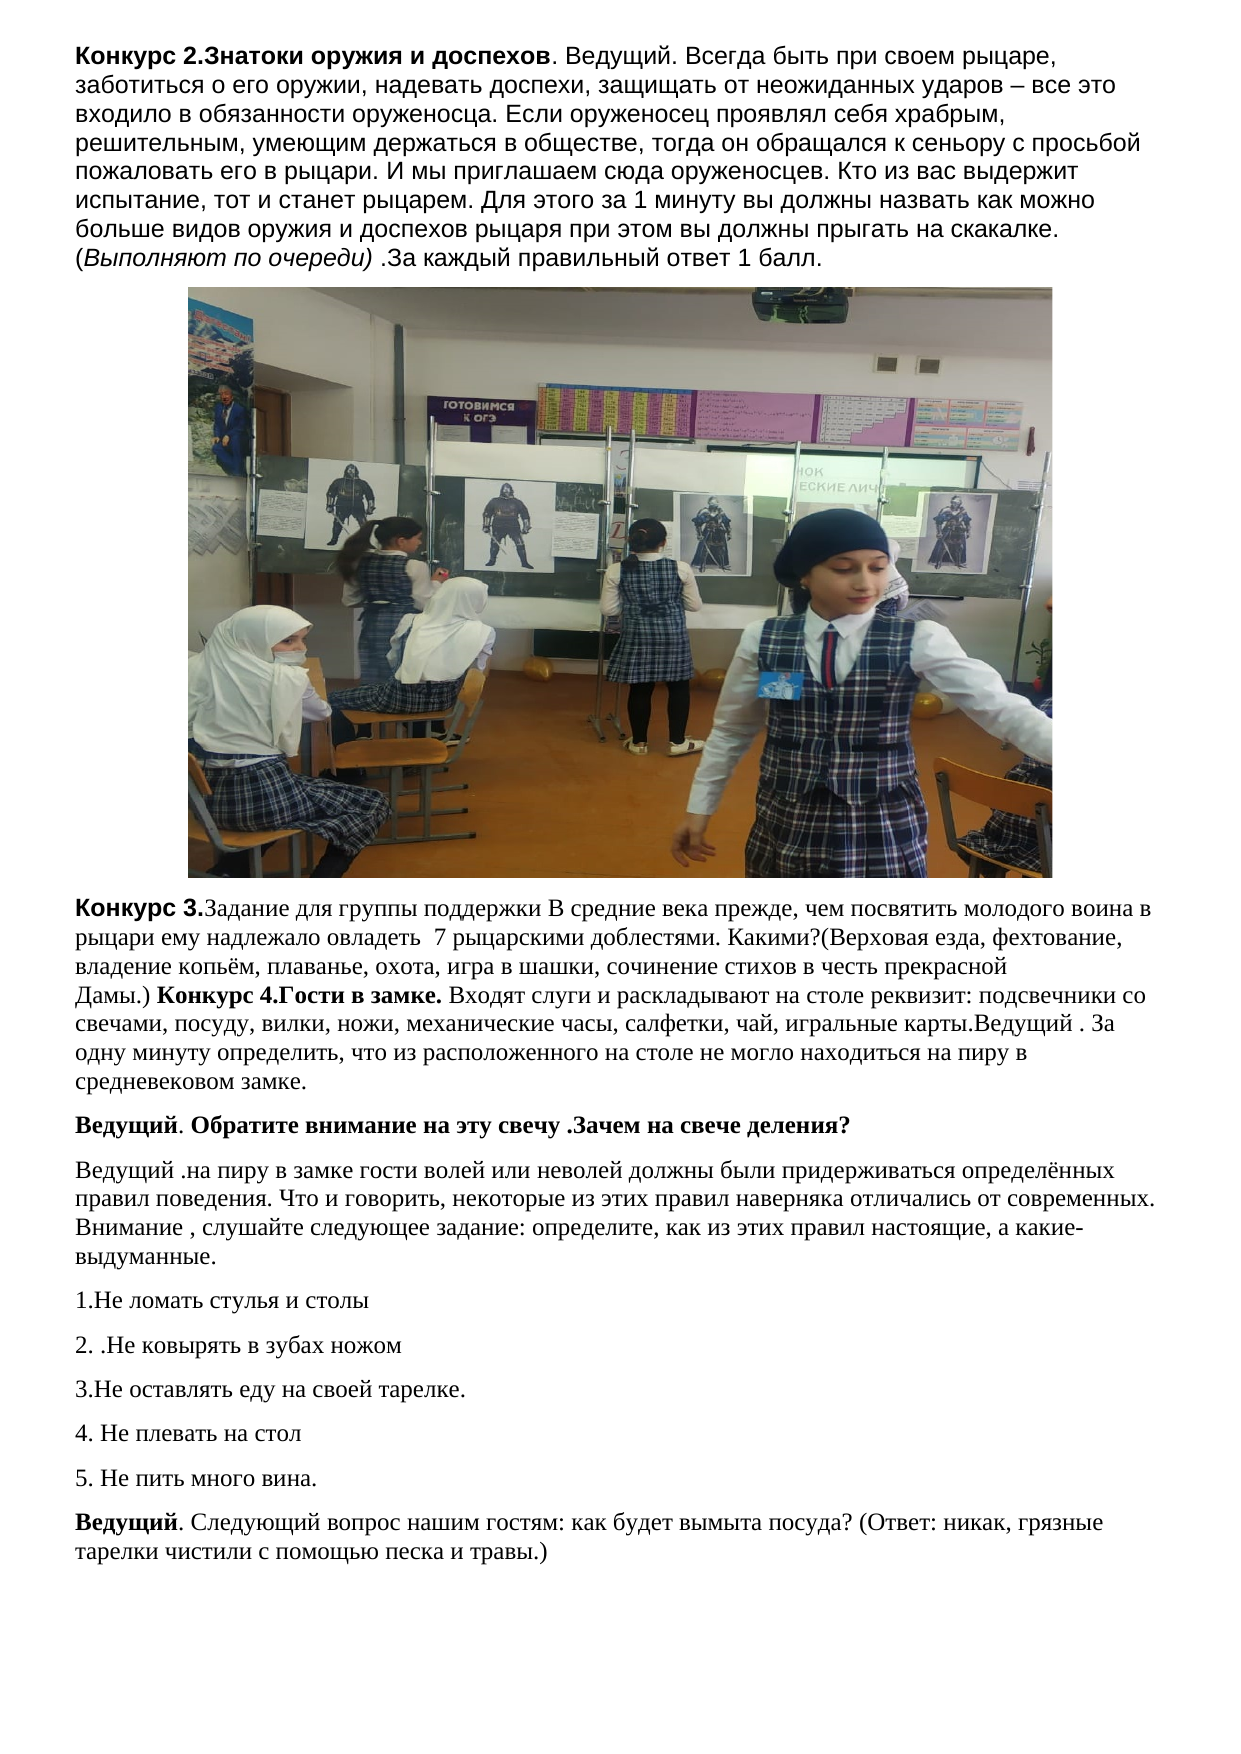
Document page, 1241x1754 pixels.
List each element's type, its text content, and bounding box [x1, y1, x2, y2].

text Ведущий. Обратите внимание на эту свечу .Зачем на свече деления? [75, 1110, 1165, 1139]
text Конкурс 2.Знатоки оружия и доспехов. Ведущий. Всегда быть при своем рыцаре, заботиться о его оружии, надевать доспехи, защищать от неожиданных ударов – все это входило в обязанности оруженосца. Если оруженосец проявлял себя храбрым, решительным, умеющим держаться в обществе, тогда он обращался к сеньору с просьбой пожаловать его в рыцари. И мы приглашаем сюда оруженосцев. Кто из вас выдержит испытание, тот и станет рыцарем. Для этого за 1 минуту вы должны назвать как можно больше видов оружия и доспехов рыцаря при этом вы должны прыгать на скакалке. (Выполняют по очереди) .За каждый правильный ответ 1 балл. [75, 41, 1165, 271]
text 3.Не оставлять еду на своей тарелке. [75, 1374, 1165, 1403]
picture [188, 287, 1053, 878]
text Конкурс 3.Задание для группы поддержки В средние века прежде, чем посвятить молодого воина в рыцари ему надлежало овладеть 7 рыцарскими доблестями. Какими?(Верховая езда, фехтование, владение копьём, плаванье, охота, игра в шашки, сочинение стихов в честь прекрасной Дамы.) Конкурс 4.Гости в замке. Входят слуги и раскладывают на столе реквизит: подсвечники со свечами, посуду, вилки, ножи, механические часы, салфетки, чай, игральные карты.Ведущий . За одну минуту определить, что из расположенного на столе не могло находиться на пиру в средневековом замке. [75, 893, 1165, 1095]
text 5. Не пить много вина. [75, 1463, 1165, 1492]
text 2. .Не ковырять в зубах ножом [75, 1330, 1165, 1358]
text 4. Не плевать на стол [75, 1418, 1165, 1447]
text Ведущий. Следующий вопрос нашим гостям: как будет вымыта посуда? (Ответ: никак, грязные тарелки чистили с помощью песка и травы.) [75, 1507, 1165, 1565]
text 1.Не ломать стулья и столы [75, 1285, 1165, 1314]
text Ведущий .на пиру в замке гости волей или неволей должны были придерживаться определённых правил поведения. Что и говорить, некоторые из этих правил наверняка отличались от современных. Внимание , слушайте следующее задание: определите, как из этих правил настоящие, а какие- выдуманные. [75, 1155, 1165, 1270]
